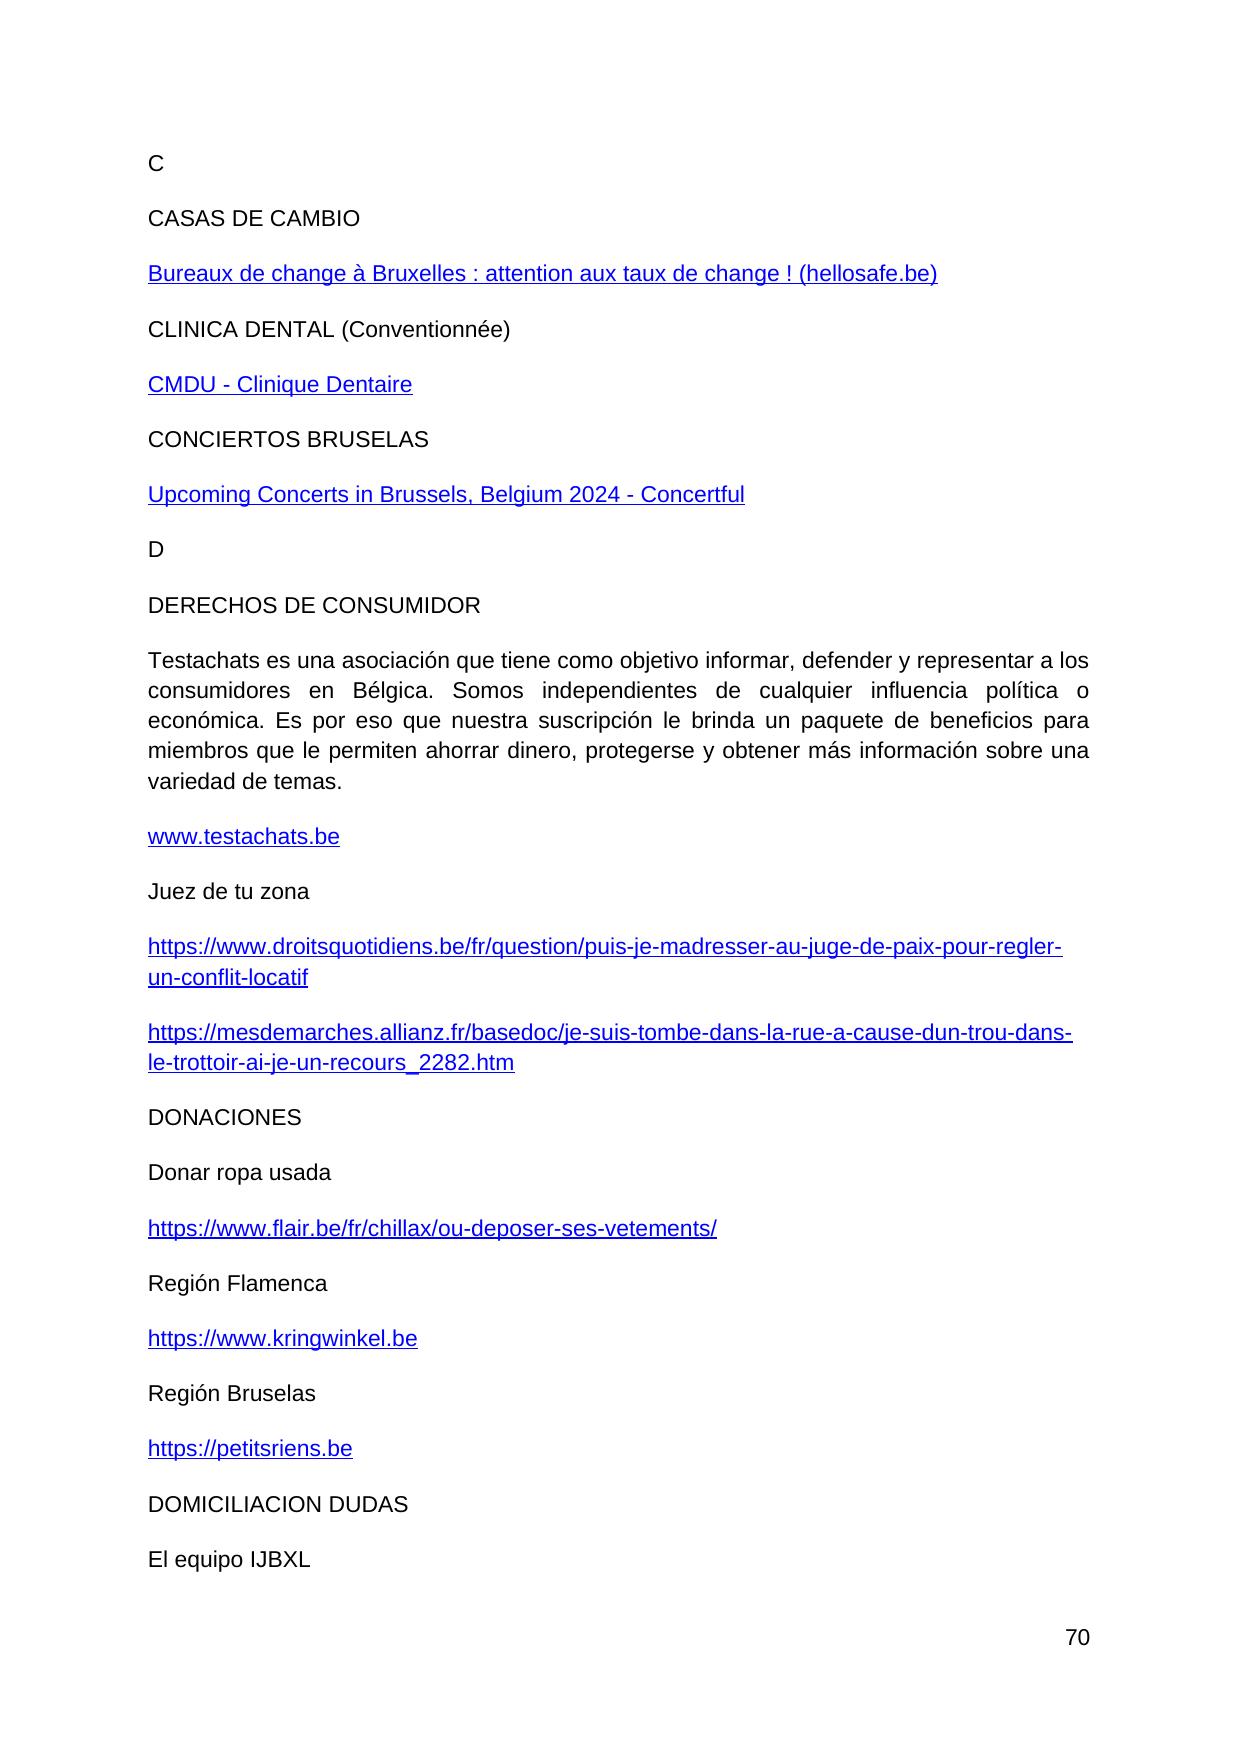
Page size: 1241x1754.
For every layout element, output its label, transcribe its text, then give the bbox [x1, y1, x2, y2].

text DOMICILIACION DUDAS [148, 1491, 1090, 1517]
text https://www.flair.be/fr/chillax/ou-deposer-ses-vetements/ [148, 1214, 1090, 1241]
text https://petitsriens.be [148, 1435, 1090, 1462]
text DONACIONES [148, 1104, 1090, 1131]
text https://www.droitsquotidiens.be/fr/question/puis-je-madresser-au-juge-de-paix-pour-regler-un-conflit-locatif [148, 933, 1090, 990]
text Donar ropa usada [148, 1159, 1090, 1186]
text DERECHOS DE CONSUMIDOR [148, 592, 1090, 618]
text https://mesdemarches.allianz.fr/basedoc/je-suis-tombe-dans-la-rue-a-cause-dun-trou-dans-le-trottoir-ai-je-un-recours_2282.htm [148, 1019, 1090, 1075]
text Upcoming Concerts in Brussels, Belgium 2024 - Concertful [148, 481, 1090, 508]
text https://www.kringwinkel.be [148, 1325, 1090, 1351]
text Bureaux de change à Bruxelles : attention aux taux de change ! (hellosafe.be) [148, 260, 1090, 287]
text C [148, 150, 1090, 176]
text CONCIERTOS BRUSELAS [148, 426, 1090, 452]
text CASAS DE CAMBIO [148, 205, 1090, 232]
text Región Bruselas [148, 1380, 1090, 1407]
text D [148, 536, 1090, 563]
text www.testachats.be [148, 823, 1090, 849]
text CLINICA DENTAL (Conventionnée) [148, 316, 1090, 342]
text Juez de tu zona [148, 878, 1090, 904]
text Región Flamenca [148, 1270, 1090, 1296]
text El equipo IJBXL [148, 1546, 1090, 1572]
text Testachats es una asociación que tiene como objetivo informar, defender y representar a los consumidores en Bélgica. Somos independientes de cualquier influencia política o económica. Es por eso que nuestra suscripción le brinda un paquete de beneficios para miembros que le permiten ahorrar dinero, protegerse y obtener más información sobre una variedad de temas. [148, 647, 1090, 794]
text CMDU - Clinique Dentaire [148, 371, 1090, 397]
